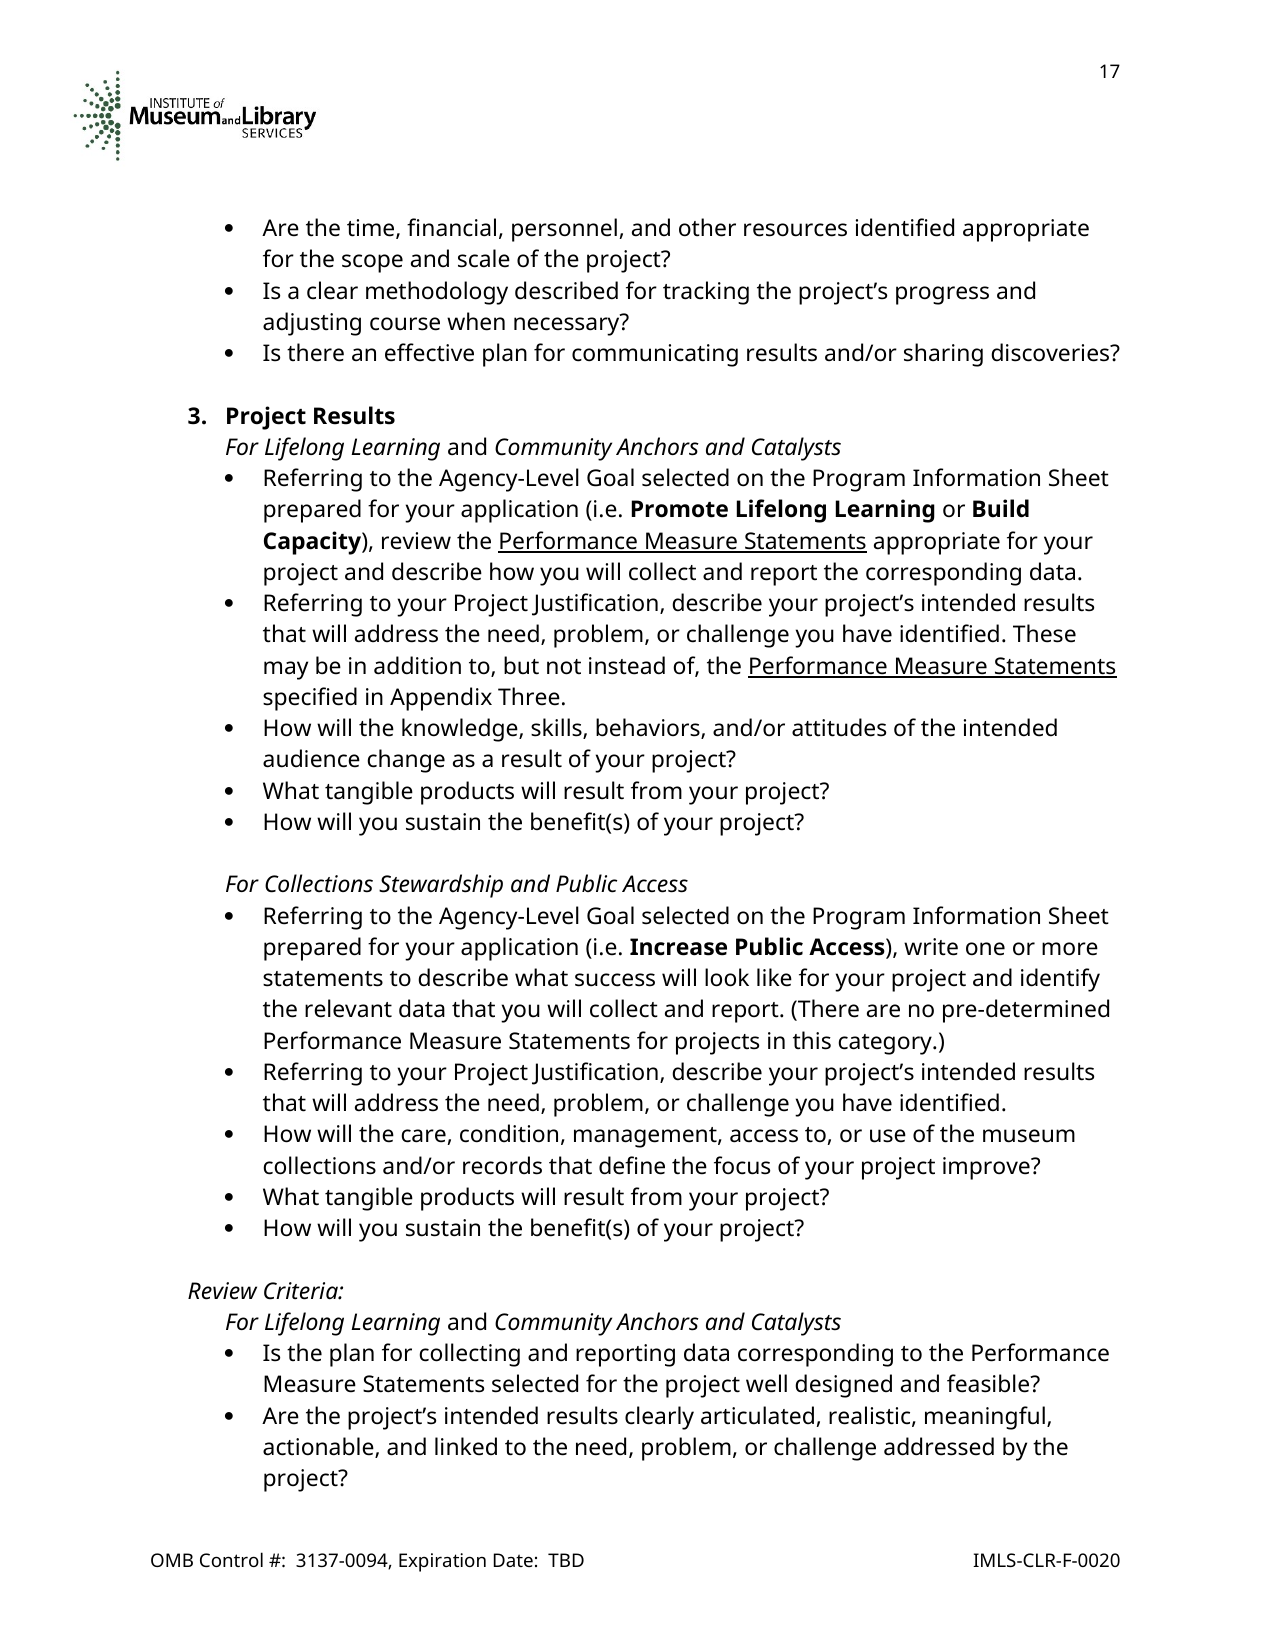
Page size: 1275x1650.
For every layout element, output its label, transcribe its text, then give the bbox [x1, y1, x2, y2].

list How will you sustain the benefit(s) of your project? [225, 806, 1125, 837]
text 3. Project Results [187, 399, 1125, 431]
list What tangible products will result from your project? [225, 774, 1125, 806]
list How will the knowledge, skills, behaviors, and/or attitudes of the intended audience change as a result of your project? [225, 712, 1125, 774]
list Referring to your Project Justification, describe your project’s intended results that will address the need, problem, or challenge you have identified. These may be in addition to, but not instead of, the Performance Measure Statements specified in Appendix Three. [225, 587, 1125, 712]
list Is a clear methodology described for tracking the project’s progress and adjusting course when necessary? [225, 274, 1125, 337]
list Referring to the Agency-Level Goal selected on the Program Information Sheet prepared for your application (i.e. Increase Public Access), write one or more statements to describe what success will look like for your project and identify the relevant data that you will collect and report. (There are no pre-determined Performance Measure Statements for projects in this category.) [225, 899, 1125, 1056]
list Referring to your Project Justification, describe your project’s intended results that will address the need, problem, or challenge you have identified. [225, 1056, 1125, 1118]
list How will you sustain the benefit(s) of your project? [225, 1212, 1125, 1243]
list Referring to the Agency-Level Goal selected on the Program Information Sheet prepared for your application (i.e. Promote Lifelong Learning or Build Capacity), review the Performance Measure Statements appropriate for your project and describe how you will collect and report the corresponding data. [225, 462, 1125, 587]
list Is the plan for collecting and reporting data corresponding to the Performance Measure Statements selected for the project well designed and feasible? [225, 1337, 1125, 1399]
list Is there an effective plan for communicating results and/or sharing discoveries? [225, 337, 1125, 368]
list How will the care, condition, management, access to, or use of the museum collections and/or records that define the focus of your project improve? [225, 1118, 1125, 1181]
text Review Criteria: [187, 1274, 1125, 1306]
text For Lifelong Learning and Community Anchors and Catalysts [225, 431, 1125, 462]
text For Collections Stewardship and Public Access [225, 868, 1125, 899]
picture [70, 58, 324, 173]
list What tangible products will result from your project? [225, 1181, 1125, 1212]
list Are the time, financial, personnel, and other resources identified appropriate for the scope and scale of the project? [225, 212, 1125, 274]
text For Lifelong Learning and Community Anchors and Catalysts [225, 1306, 1125, 1337]
